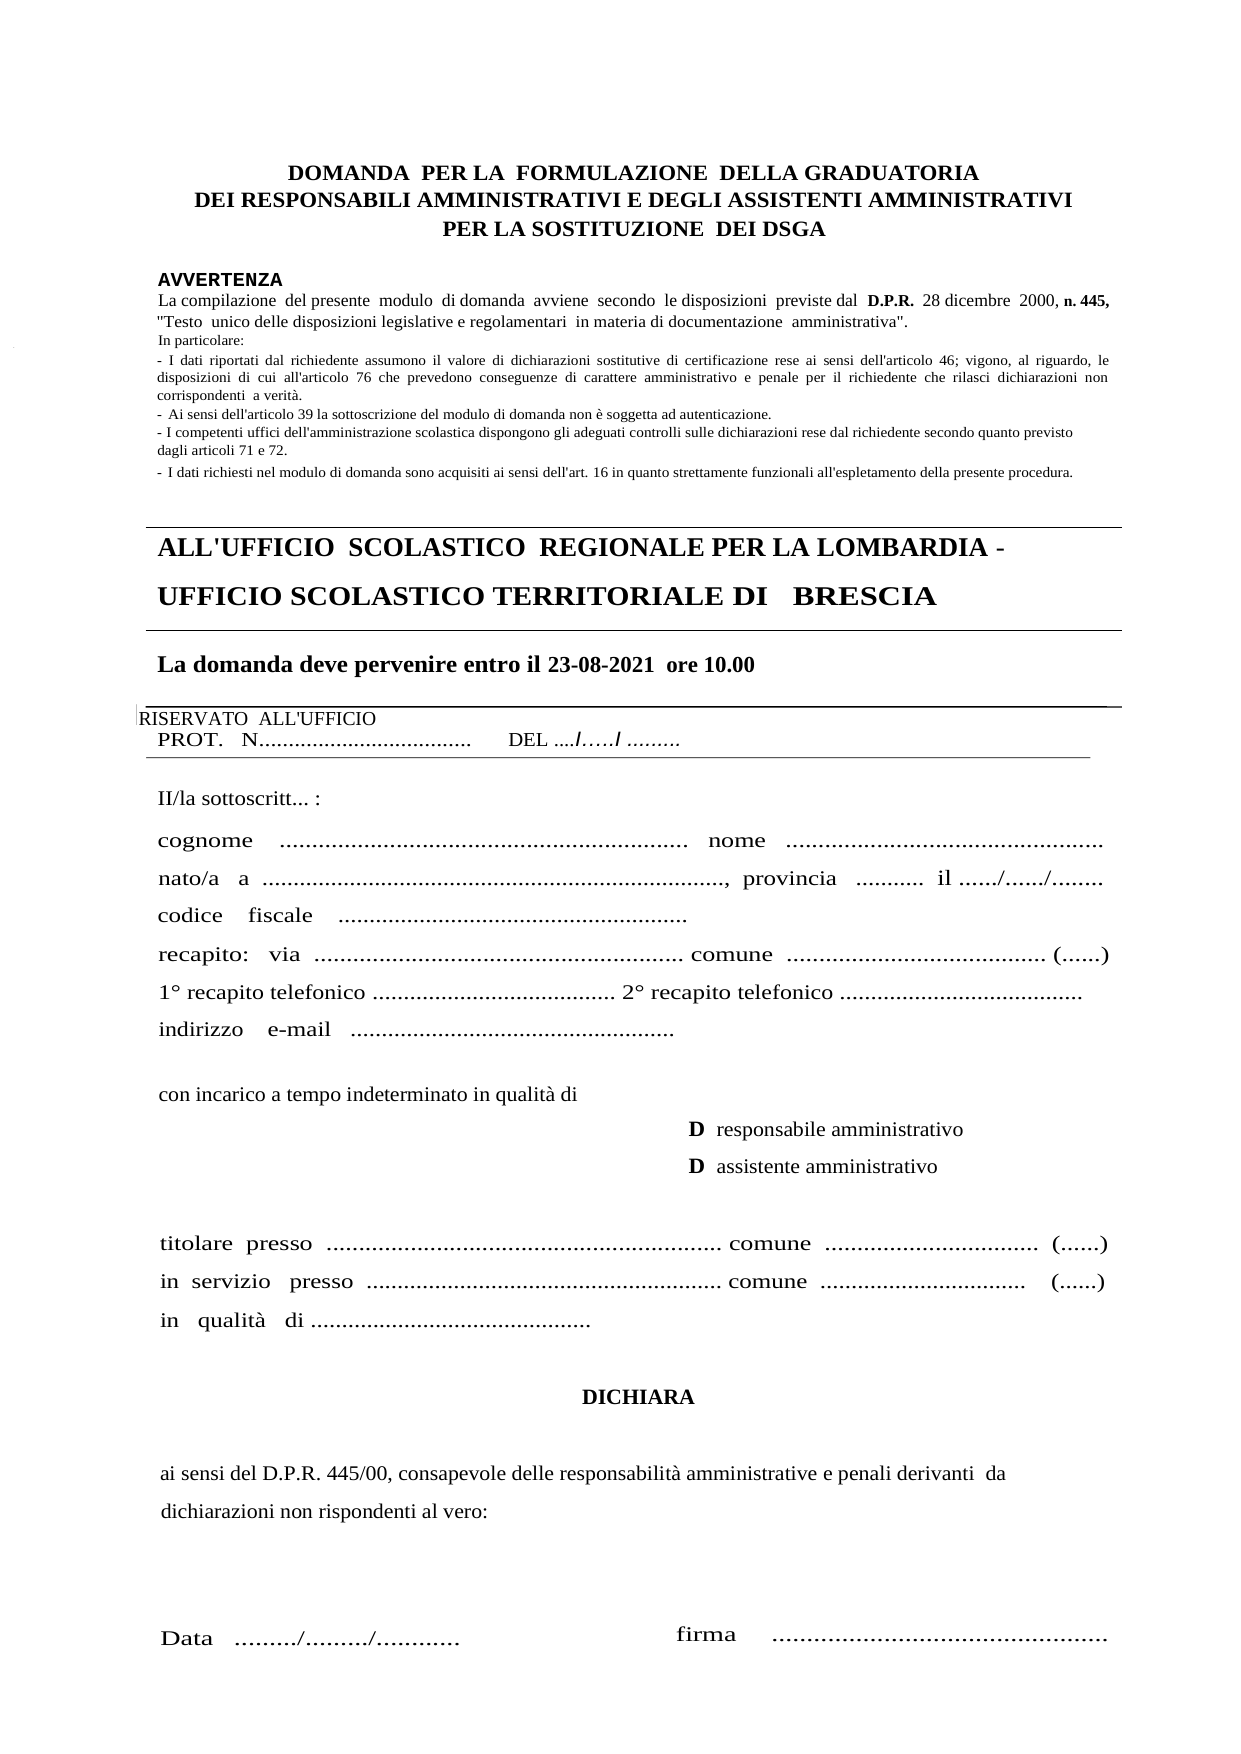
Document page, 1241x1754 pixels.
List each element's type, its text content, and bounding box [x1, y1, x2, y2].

list I competenti uffici dell'amministrazione scolastica dispongono gli adeguati controlli sulle dichiarazioni rese dal richiedente secondo quanto previsto dagli articoli 71 e 72. [157, 424, 1107, 458]
text DEI RESPONSABILI AMMINISTRATIVI E DEGLI ASSISTENTI AMMINISTRATIVI PER LA SOSTITUZIONE DEI DSGA [191, 187, 1077, 241]
text recapito: via ......................................................... comune ........................................ (......) [158, 942, 1134, 966]
list I dati richiesti nel modulo di domanda sono acquisiti ai sensi dell'art. 16 in quanto strettamente funzionali all'espletamento della presente procedura. [157, 464, 1134, 481]
text PROT. N.................................... DEL ....I…..I ......... [157, 730, 1134, 751]
text 1° recapito telefonico ....................................... 2° recapito telefonico ....................................... indirizzo e-mail .................................................... [158, 980, 1134, 1041]
text AVVERTENZA [158, 269, 1134, 291]
text IRISERVATO ALL'UFFICIO [136, 702, 1134, 730]
list Ai sensi dell'articolo 39 la sottoscrizione del modulo di domanda non è soggetta ad autenticazione. [157, 406, 1134, 423]
list I dati riportati dal richiedente assumono il valore di dichiarazioni sostitutive di certificazione rese ai sensi dell'articolo 46; vigono, al riguardo, le disposizioni di cui all'articolo 76 che prevedono conseguenze di carattere amministrativo e penale per il richiedente che rilasci dichiarazioni non corrispondenti a verità. [157, 352, 1111, 403]
text "Testo unico delle disposizioni legislative e regolamentari in materia di documentazione amministrativa". [156, 312, 1134, 331]
subtitle DICHIARA [191, 1384, 1086, 1409]
text La domanda deve pervenire entro il 23-08-2021 ore 10.00 [157, 650, 1134, 678]
text cognome ............................................................... nome ................................................. [157, 827, 1134, 852]
text II/la sottoscritt... : [157, 786, 1134, 810]
text La compilazione del presente modulo di domanda avviene secondo le disposizioni previste dal D.P.R. 28 dicembre 2000, n. 445, [158, 291, 1134, 311]
text ai sensi del D.P.R. 445/00, consapevole delle responsabilità amministrative e penali derivanti da dichiarazioni non rispondenti al vero: [160, 1461, 1111, 1523]
text con incarico a tempo indeterminato in qualità di [158, 1081, 579, 1106]
text In particolare: [158, 332, 1134, 348]
text nato/a a .........................................................................., provincia ........... il ....../....../........ [158, 865, 1134, 890]
subtitle DOMANDA PER LA FORMULAZIONE DELLA GRADUATORIA [190, 159, 1077, 185]
text D assistente amministrativo [688, 1153, 1134, 1179]
text codice fiscale ........................................................ [157, 903, 1134, 927]
text titolare presso ............................................................. comune ................................. (......) [159, 1231, 1134, 1255]
text D responsabile amministrativo [688, 1116, 1134, 1141]
text in servizio presso ......................................................... comune ................................. (......) in qualità di ............................................. [160, 1269, 1111, 1332]
